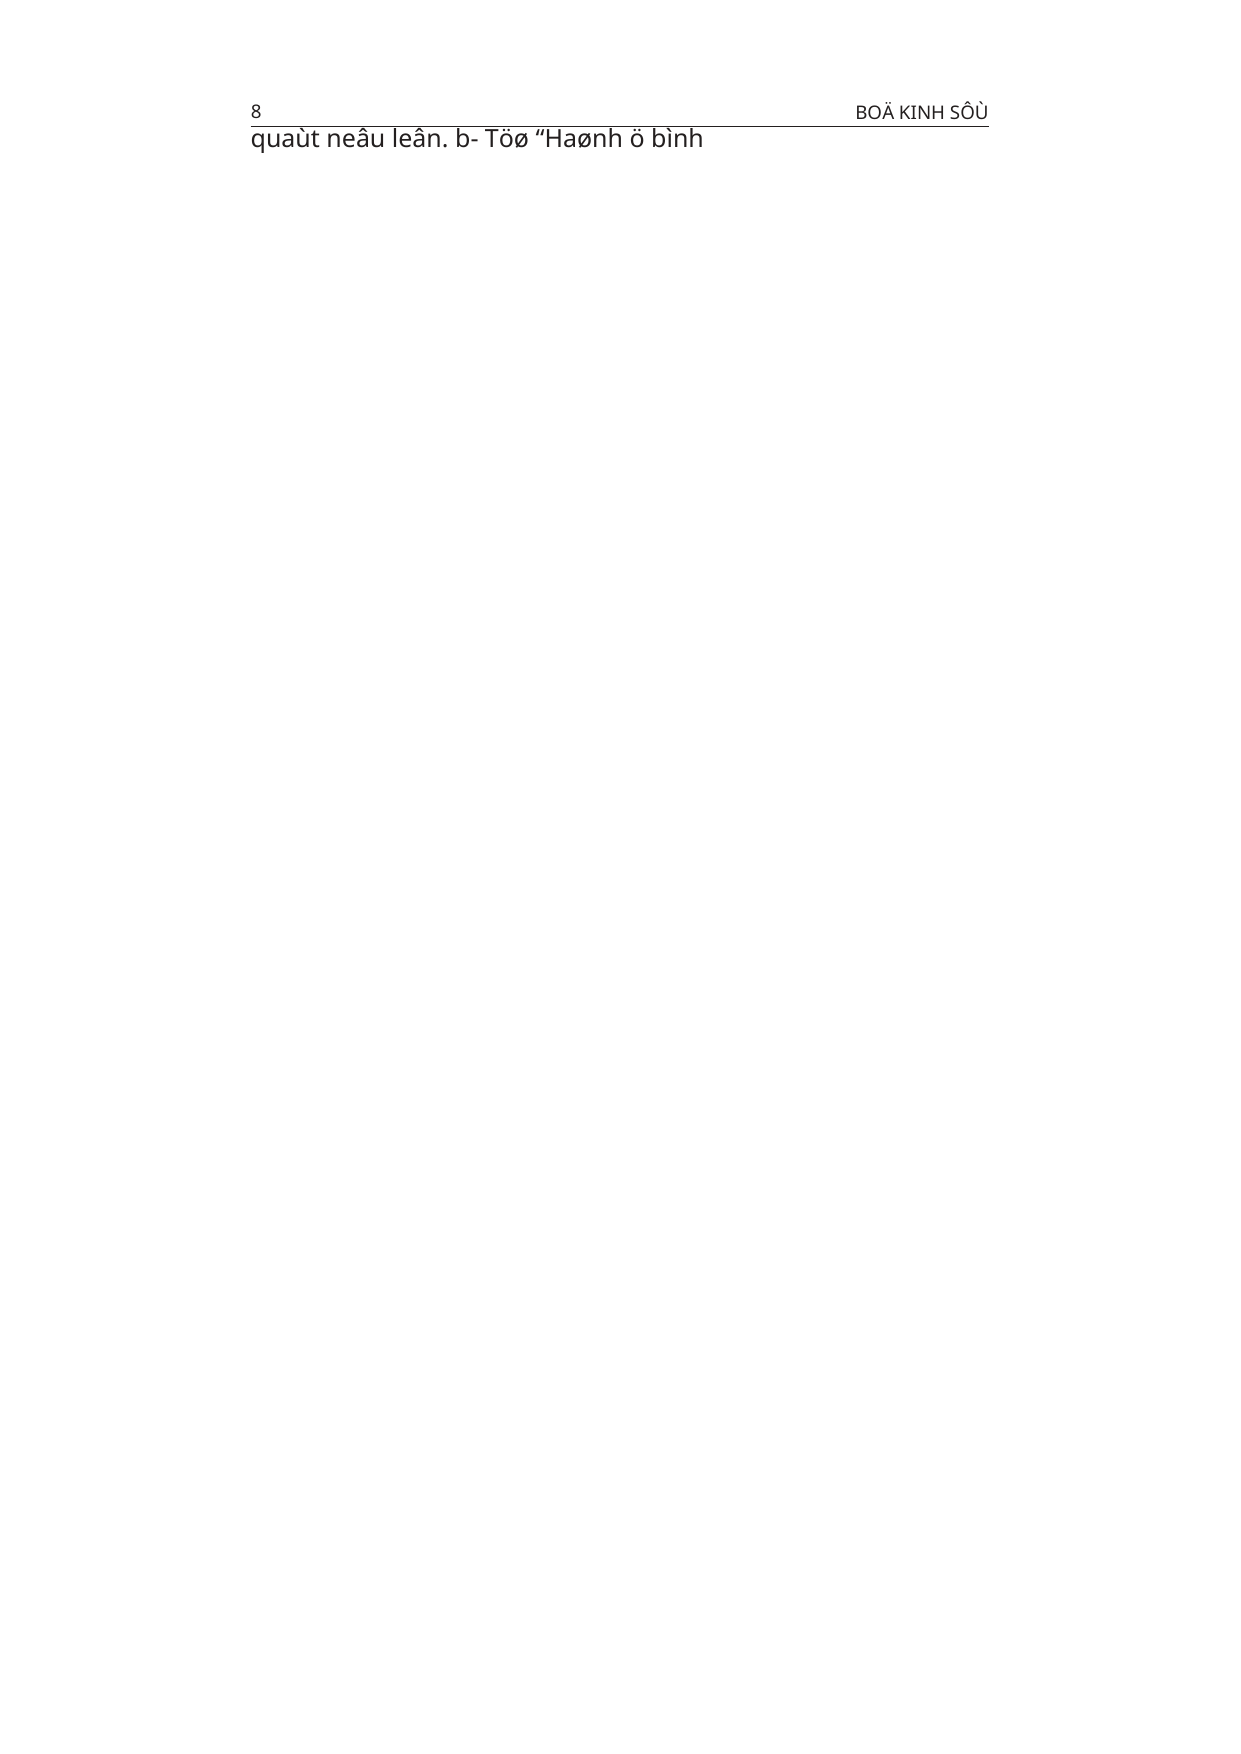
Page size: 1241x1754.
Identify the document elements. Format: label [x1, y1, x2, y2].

text [250, 123, 990, 154]
